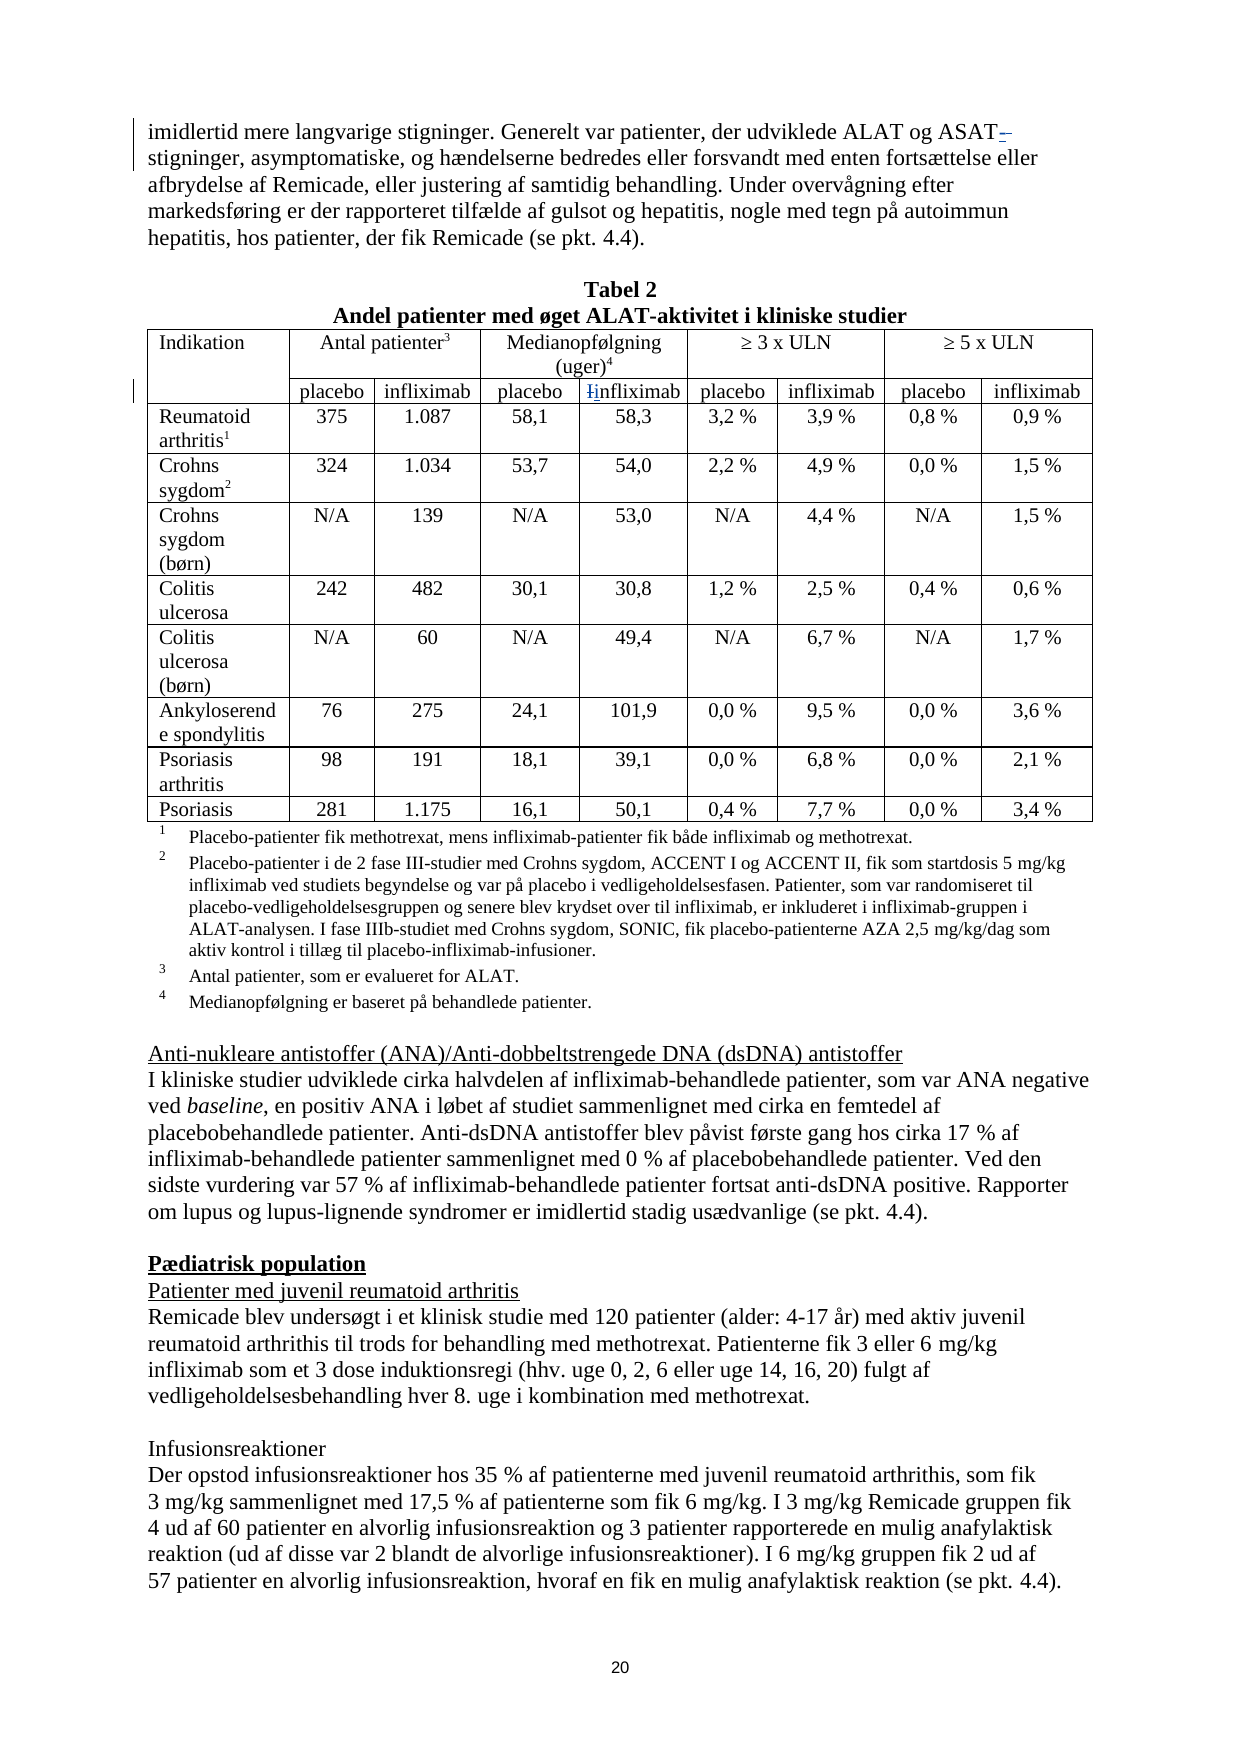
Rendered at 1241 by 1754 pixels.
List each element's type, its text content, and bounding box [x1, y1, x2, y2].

table_cell 3,9 % [778, 404, 884, 452]
table_cell 53,0 [580, 503, 687, 575]
table_cell 281 [290, 797, 374, 821]
text Tabel 2 [148, 276, 1092, 303]
table_cell 39,1 [580, 748, 687, 796]
text Pædiatrisk population [148, 1251, 1092, 1277]
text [148, 118, 1092, 250]
table_cell 58,3 [580, 404, 687, 452]
text I kliniske studier udviklede cirka halvdelen af infliximab-behandlede patienter, som var ANA negative ved baseline, en positiv ANA i løbet af studiet sammenlignet med cirka en femtedel af placebobehandlede patienter. Anti-dsDNA antistoffer blev påvist første gang hos cirka 17 % af infliximab-behandlede patienter sammenlignet med 0 % af placebobehandlede patienter. Ved den sidste vurdering var 57 % af infliximab-behandlede patienter fortsat anti-dsDNA positive. Rapporter om lupus og lupus-lignende syndromer er imidlertid stadig usædvanlige (se pkt. 4.4). [148, 1066, 1092, 1224]
table_cell 0,4 % [885, 576, 981, 624]
text Remicade blev undersøgt i et klinisk studie med 120 patienter (alder: 4-17 år) med aktiv juvenil reumatoid arthrithis til trods for behandling med methotrexat. Patienterne fik 3 eller 6 mg/kg infliximab som et 3 dose induktionsregi (hhv. uge 0, 2, 6 eller uge 14, 16, 20) fulgt af vedligeholdelsesbehandling hver 8. uge i kombination med methotrexat. [148, 1303, 1092, 1409]
table_cell 7,7 % [778, 797, 884, 821]
table_cell 3,4 % [982, 797, 1092, 821]
table_cell infliximab [375, 379, 480, 403]
table_cell 242 [290, 576, 374, 624]
table_cell N/A [885, 503, 981, 575]
table_cell 2,2 % [688, 454, 777, 502]
table_cell 49,4 [580, 625, 687, 697]
table_cell 2,5 % [778, 576, 884, 624]
table_cell Psoriasis arthritis [148, 748, 289, 796]
table_cell 324 [290, 454, 374, 502]
table_cell 1.175 [375, 797, 480, 821]
table_cell placebo [481, 379, 579, 403]
table_cell N/A [688, 625, 777, 697]
table_cell 0,6 % [982, 576, 1092, 624]
table_cell N/A [290, 503, 374, 575]
text Anti-nukleare antistoffer (ANA)/Anti-dobbeltstrengede DNA (dsDNA) antistoffer [148, 1040, 1092, 1066]
table_cell 0,8 % [885, 404, 981, 452]
table_cell 50,1 [580, 797, 687, 821]
table_cell 0,0 % [885, 454, 981, 502]
table_cell 18,1 [481, 748, 579, 796]
table_cell 58,1 [481, 404, 579, 452]
table_cell 0,0 % [688, 698, 777, 746]
table_cell 6,7 % [778, 625, 884, 697]
table_cell infliximab [982, 379, 1092, 403]
table_cell 54,0 [580, 454, 687, 502]
table_cell placebo [688, 379, 777, 403]
table_cell Crohns sygdom (børn) [148, 503, 289, 575]
table_header Medianopfølgning (uger)4 [481, 330, 687, 378]
table_cell 3,2 % [688, 404, 777, 452]
table_cell 1 Placebo-patienter fik methotrexat, mens infliximab-patienter fik både infliximab og methotrexat. 2 Placebo-patienter i de 2 fase III-studier med Crohns sygdom, ACCENT I og ACCENT II, fik som startdosis 5 mg/kg infliximab ved studiets begyndelse og var på placebo i vedligeholdelsesfasen. Patienter, som var randomiseret til placebo-vedligeholdelsesgruppen og senere blev krydset over til infliximab, er inkluderet i infliximab-gruppen i ALAT-analysen. I fase IIIb-studiet med Crohns sygdom, SONIC, fik placebo-patienterne AZA 2,5 mg/kg/dag som aktiv kontrol i tillæg til placebo-infliximab-infusioner. 3 Antal patienter, som er evalueret for ALAT. 4 Medianopfølgning er baseret på behandlede patienter. [148, 822, 1093, 1013]
table_cell nfliximab [580, 379, 687, 403]
table_cell 4,4 % [778, 503, 884, 575]
table_cell 3,6 % [982, 698, 1092, 746]
table_cell N/A [885, 625, 981, 697]
text Andel patienter med øget ALAT-aktivitet i kliniske studier [148, 303, 1092, 329]
table_cell 9,5 % [778, 698, 884, 746]
table_cell N/A [481, 503, 579, 575]
table_cell N/A [290, 625, 374, 697]
table_cell 0,0 % [885, 748, 981, 796]
table_cell 24,1 [481, 698, 579, 746]
table_cell Colitis ulcerosa (børn) [148, 625, 289, 697]
table_cell N/A [481, 625, 579, 697]
table_cell 4,9 % [778, 454, 884, 502]
table_cell Ankyloserende spondylitis [148, 698, 289, 746]
table_cell 16,1 [481, 797, 579, 821]
table_cell 1,7 % [982, 625, 1092, 697]
table_cell 2,1 % [982, 748, 1092, 796]
table_cell 1,5 % [982, 454, 1092, 502]
table_cell 30,8 [580, 576, 687, 624]
table_cell 53,7 [481, 454, 579, 502]
table_header ≥ 5 x ULN [885, 330, 1092, 378]
table_cell 139 [375, 503, 480, 575]
table_cell 0,4 % [688, 797, 777, 821]
table_cell 275 [375, 698, 480, 746]
table_cell Colitis ulcerosa [148, 576, 289, 624]
table_cell 482 [375, 576, 480, 624]
table_cell placebo [885, 379, 981, 403]
table_cell N/A [688, 503, 777, 575]
table_header Antal patienter3 [290, 330, 480, 378]
table_cell infliximab [778, 379, 884, 403]
table_cell Crohns sygdom2 [148, 454, 289, 502]
text Patienter med juvenil reumatoid arthritis [148, 1277, 1092, 1303]
table_cell 60 [375, 625, 480, 697]
text Der opstod infusionsreaktioner hos 35 % af patienterne med juvenil reumatoid arthrithis, som fik 3 mg/kg sammenlignet med 17,5 % af patienterne som fik 6 mg/kg. I 3 mg/kg Remicade gruppen fik 4 ud af 60 patienter en alvorlig infusionsreaktion og 3 patienter rapporterede en mulig anafylaktisk reaktion (ud af disse var 2 blandt de alvorlige infusionsreaktioner). I 6 mg/kg gruppen fik 2 ud af 57 patienter en alvorlig infusionsreaktion, hvoraf en fik en mulig anafylaktisk reaktion (se pkt. 4.4). [148, 1461, 1092, 1593]
table_cell Reumatoid arthritis1 [148, 404, 289, 452]
table_cell 1.034 [375, 454, 480, 502]
table_cell 1.087 [375, 404, 480, 452]
table_cell 101,9 [580, 698, 687, 746]
table_header ≥ 3 x ULN [688, 330, 884, 378]
table_cell placebo [290, 379, 374, 403]
table_cell 0,0 % [688, 748, 777, 796]
table_cell 98 [290, 748, 374, 796]
table_cell Psoriasis [148, 797, 289, 821]
table_header Indikation [148, 330, 289, 403]
table_cell 0,0 % [885, 698, 981, 746]
table_cell 375 [290, 404, 374, 452]
table_cell 1,2 % [688, 576, 777, 624]
table_cell 6,8 % [778, 748, 884, 796]
table_cell 1,5 % [982, 503, 1092, 575]
table_cell 30,1 [481, 576, 579, 624]
table_cell 76 [290, 698, 374, 746]
table_cell 0,9 % [982, 404, 1092, 452]
table_cell 191 [375, 748, 480, 796]
text Infusionsreaktioner [148, 1435, 1092, 1461]
table_cell 0,0 % [885, 797, 981, 821]
